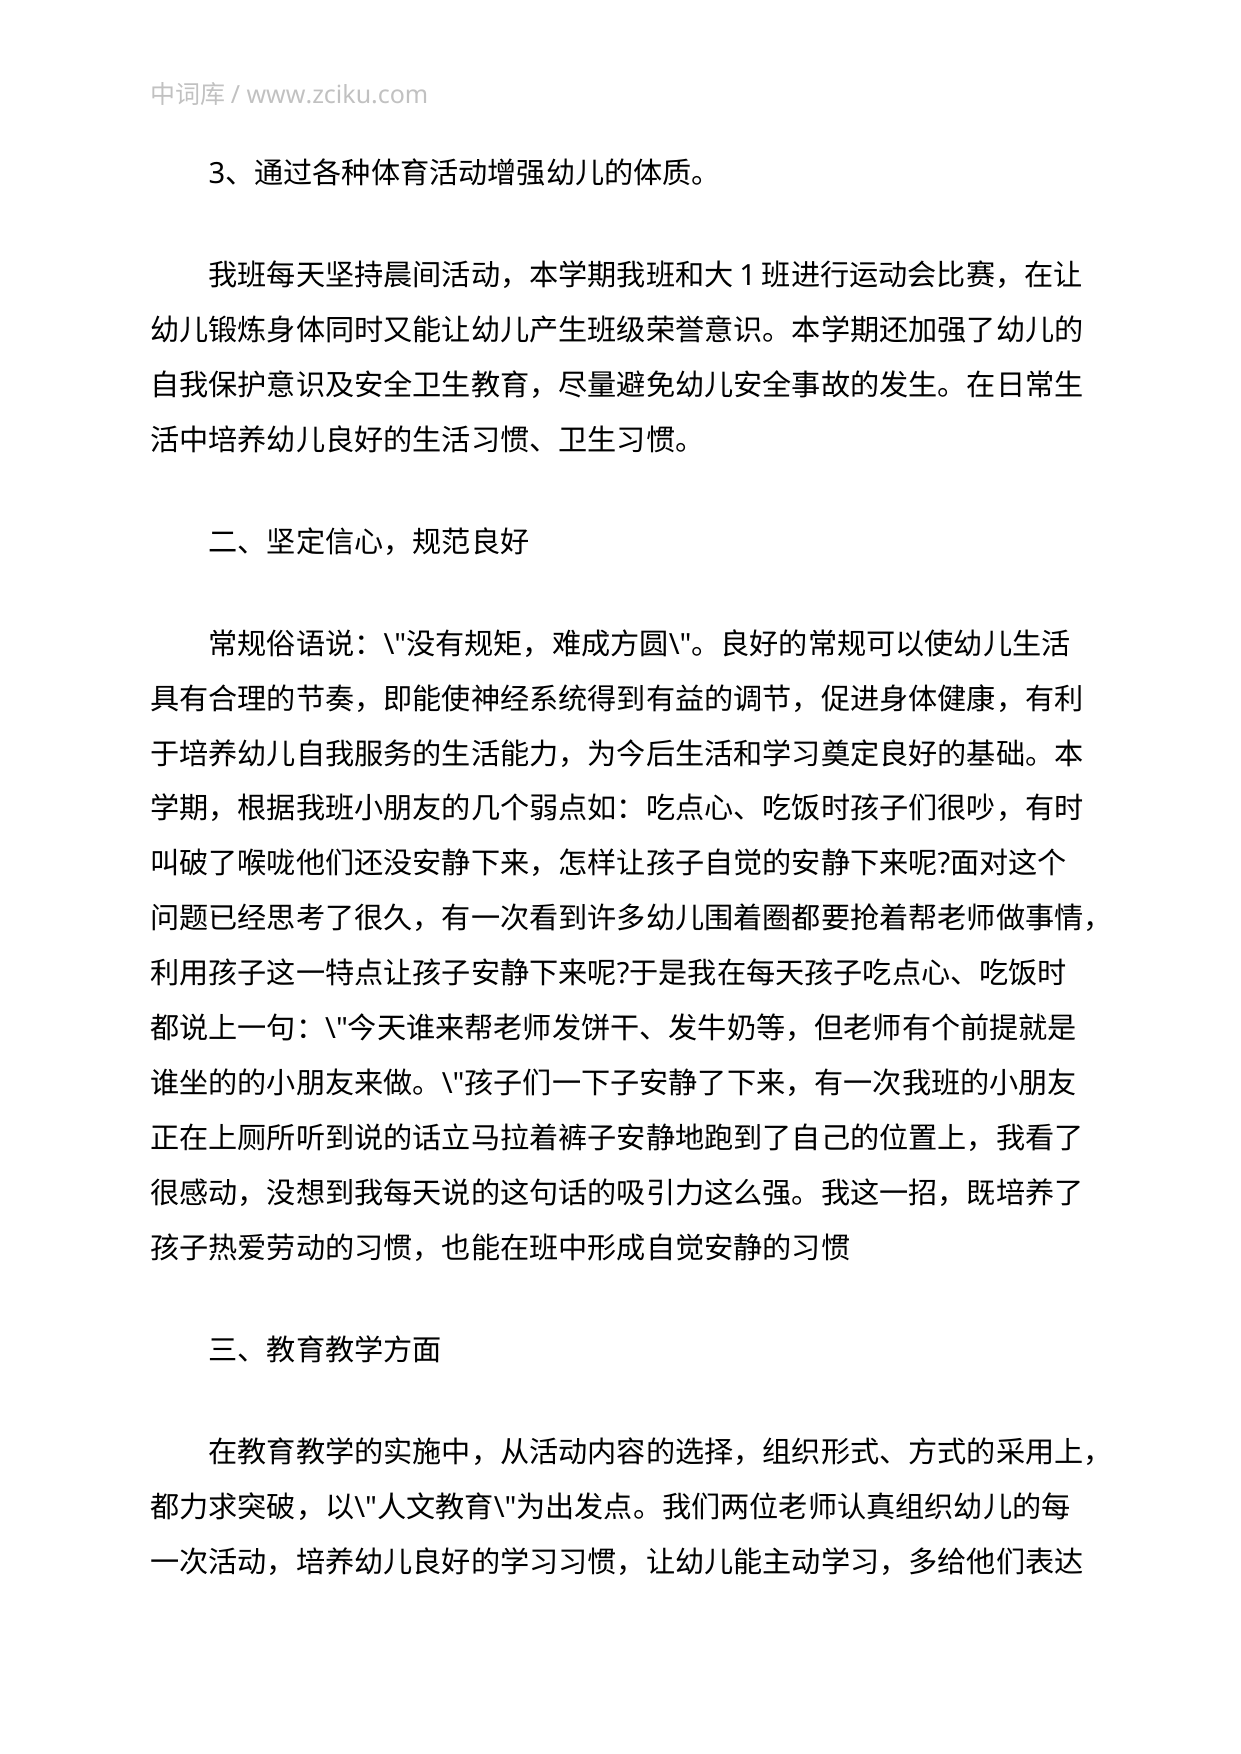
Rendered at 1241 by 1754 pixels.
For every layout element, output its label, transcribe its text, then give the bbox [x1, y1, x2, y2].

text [150, 1428, 1090, 1580]
text 3、通过各种体育活动增强幼儿的体质。 [150, 150, 1090, 192]
text 常规俗语说：\"没有规矩，难成方圆\"。良好的常规可以使幼儿生活具有合理的节奏，即能使神经系统得到有益的调节，促进身体健康，有利于培养幼儿自我服务的生活能力，为今后生活和学习奠定良好的基础。本学期，根据我班小朋友的几个弱点如：吃点心、吃饭时孩子们很吵，有时叫破了喉咙他们还没安静下来，怎样让孩子自觉的安静下来呢?面对这个问题已经思考了很久，有一次看到许多幼儿围着圈都要抢着帮老师做事情，利用孩子这一特点让孩子安静下来呢?于是我在每天孩子吃点心、吃饭时都说上一句：\"今天谁来帮老师发饼干、发牛奶等，但老师有个前提就是谁坐的的小朋友来做。\"孩子们一下子安静了下来，有一次我班的小朋友正在上厕所听到说的话立马拉着裤子安静地跑到了自己的位置上，我看了很感动，没想到我每天说的这句话的吸引力这么强。我这一招，既培养了孩子热爱劳动的习惯，也能在班中形成自觉安静的习惯 [150, 620, 1090, 1267]
text 二、坚定信心，规范良好 [150, 518, 1090, 561]
text 三、教育教学方面 [150, 1326, 1090, 1369]
text 我班每天坚持晨间活动，本学期我班和大1班进行运动会比赛，在让幼儿锻炼身体同时又能让幼儿产生班级荣誉意识。本学期还加强了幼儿的自我保护意识及安全卫生教育，尽量避免幼儿安全事故的发生。在日常生活中培养幼儿良好的生活习惯、卫生习惯。 [150, 252, 1090, 459]
